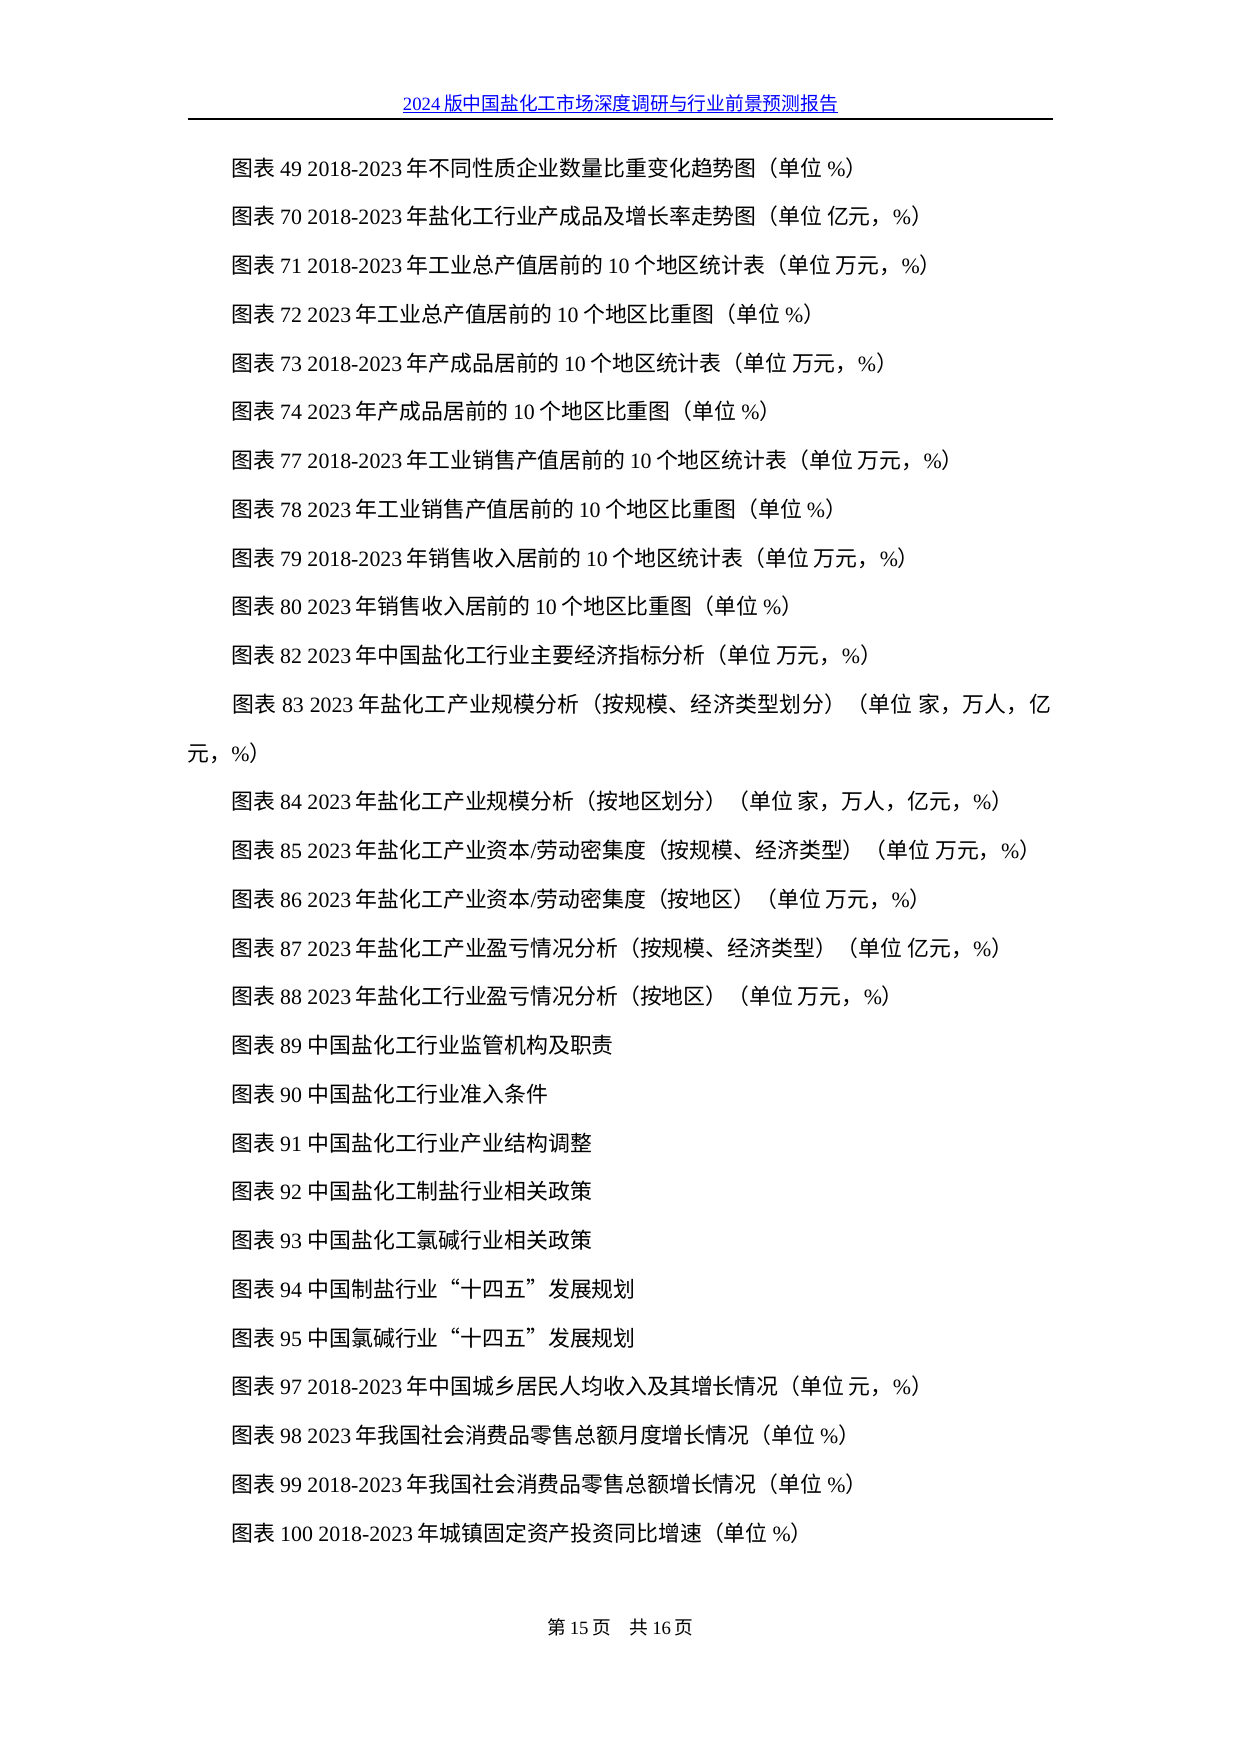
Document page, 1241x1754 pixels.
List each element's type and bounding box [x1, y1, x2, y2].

text [187, 150, 1053, 1548]
